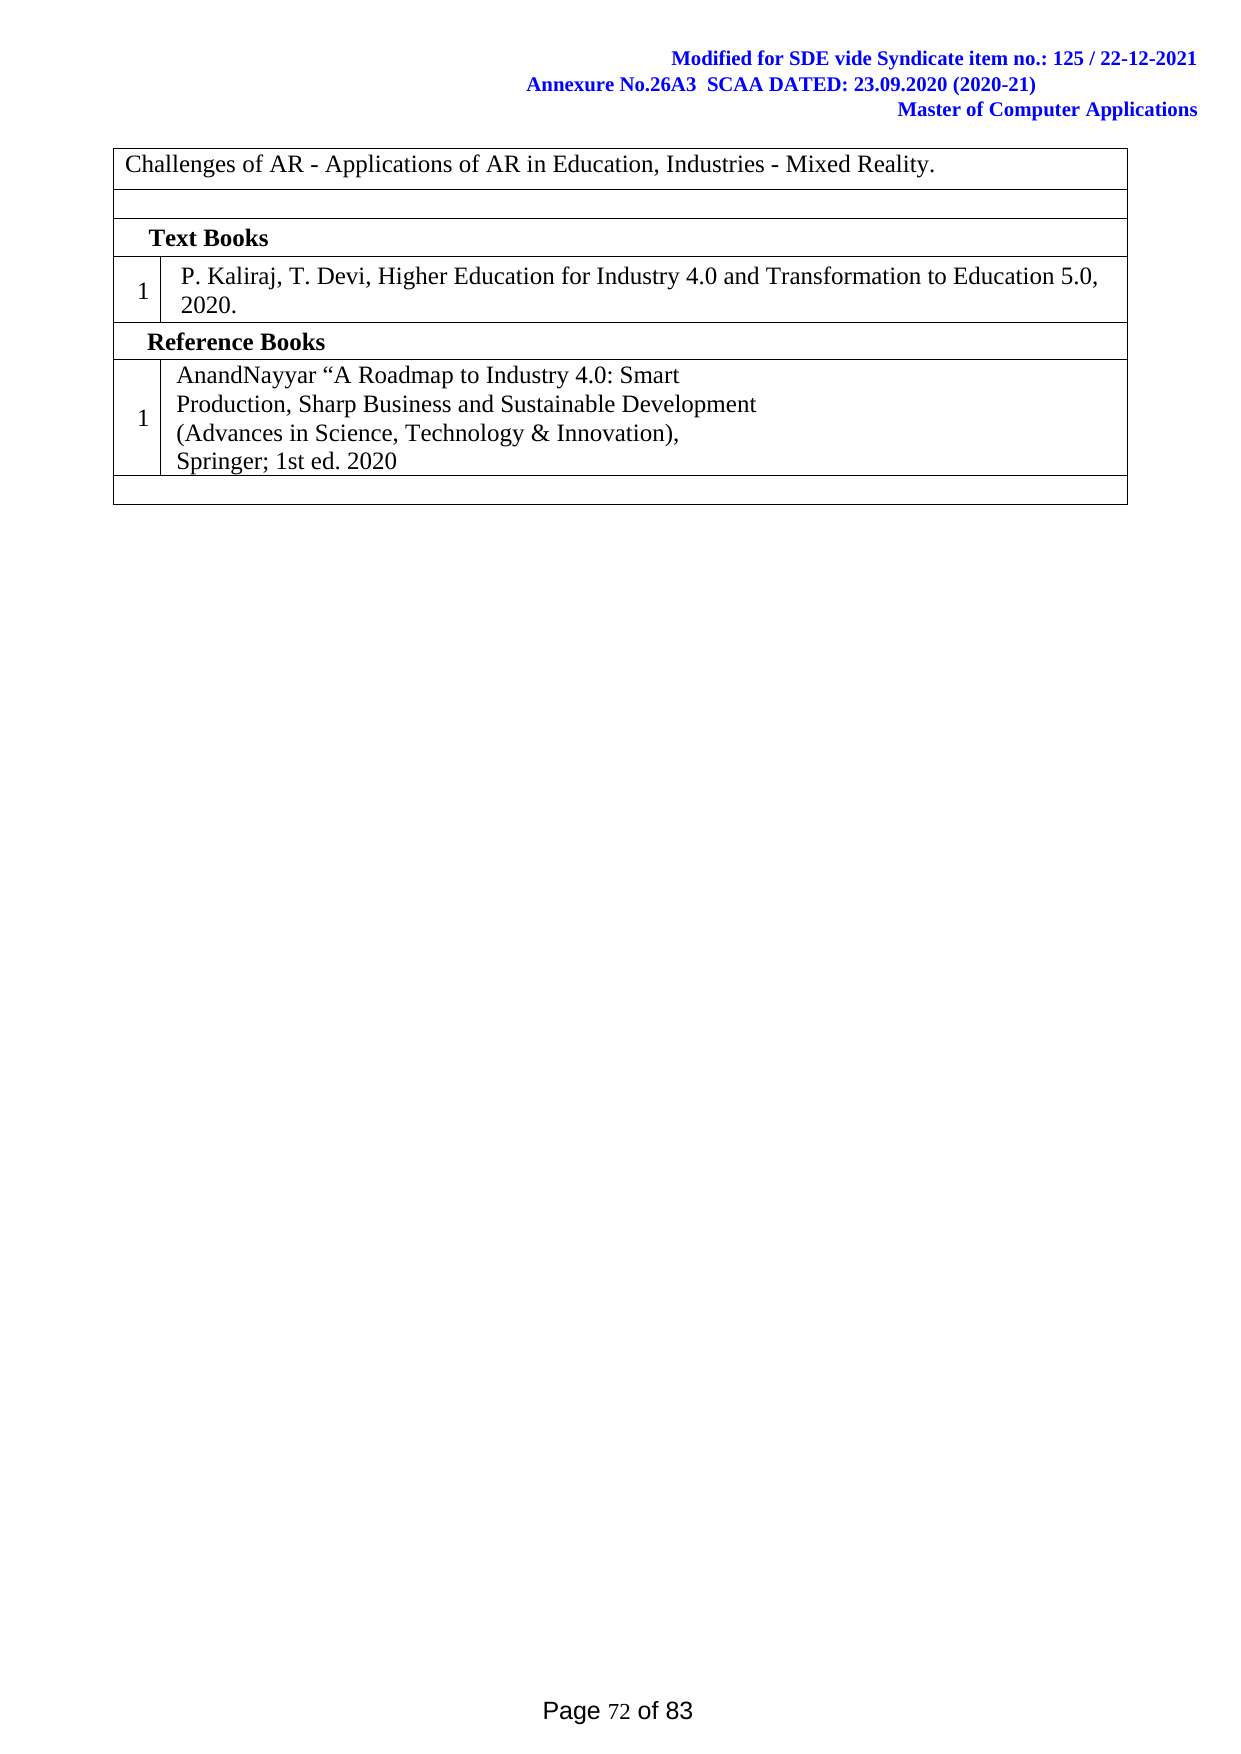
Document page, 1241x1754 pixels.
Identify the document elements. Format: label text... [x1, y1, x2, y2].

table_cell Text Books [114, 219, 1127, 256]
table_cell AnandNayyar “A Roadmap to Industry 4.0: Smart Production, Sharp Business and Sustainable Development (Advances in Science, Technology & Innovation), Springer; 1st ed. 2020 [161, 360, 1127, 475]
table_cell 1 [114, 257, 160, 322]
table_cell Reference Books [114, 323, 1127, 359]
table_cell 1 [114, 360, 160, 475]
table_cell P. Kaliraj, T. Devi, Higher Education for Industry 4.0 and Transformation to Education 5.0, 2020. [161, 257, 1127, 322]
table_cell [114, 190, 1127, 218]
table_header Challenges of AR - Applications of AR in Education, Industries - Mixed Reality. [114, 149, 1127, 189]
table_cell [114, 476, 1127, 504]
